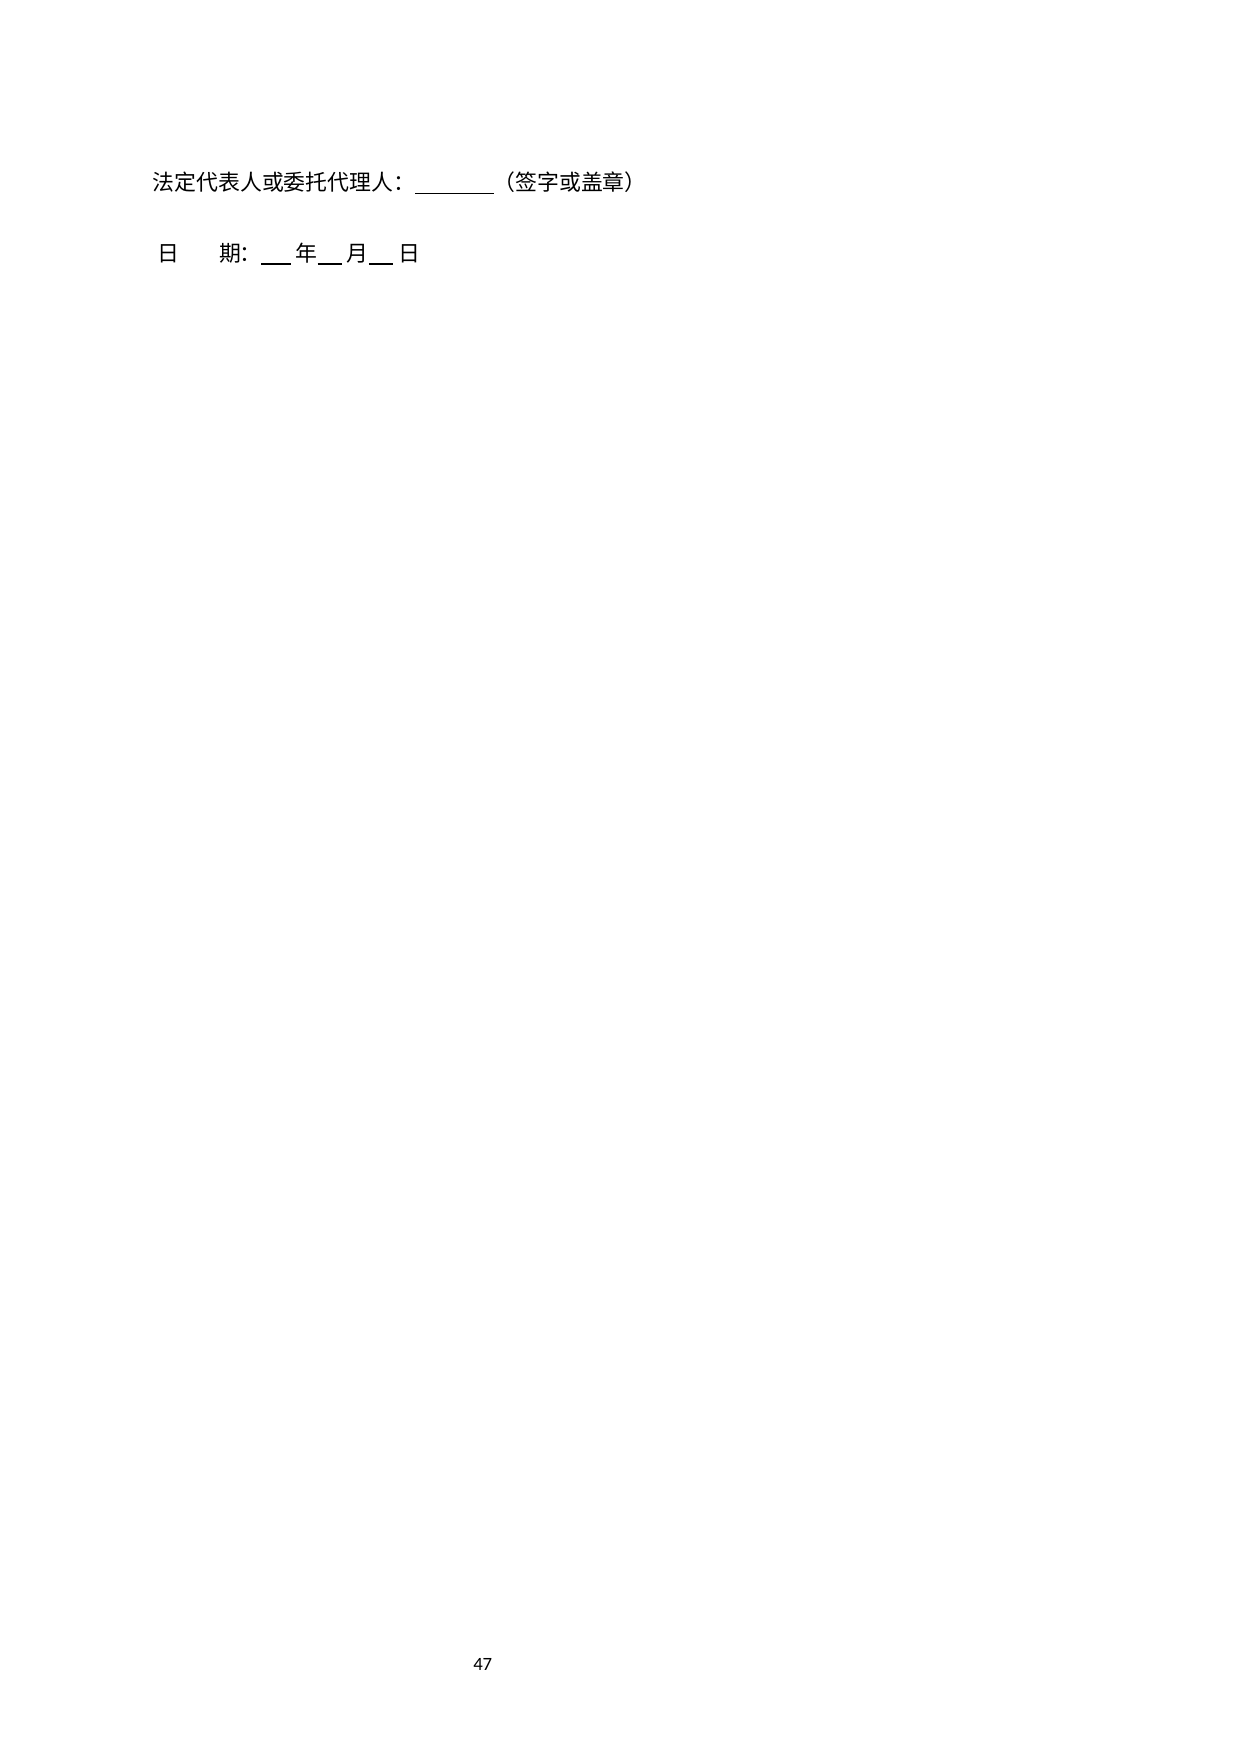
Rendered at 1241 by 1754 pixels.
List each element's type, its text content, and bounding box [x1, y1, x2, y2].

text 法定代表人或委托代理人： （签字或盖章） [152, 149, 1096, 201]
text 日 期： 年 月 日 [157, 220, 1096, 272]
